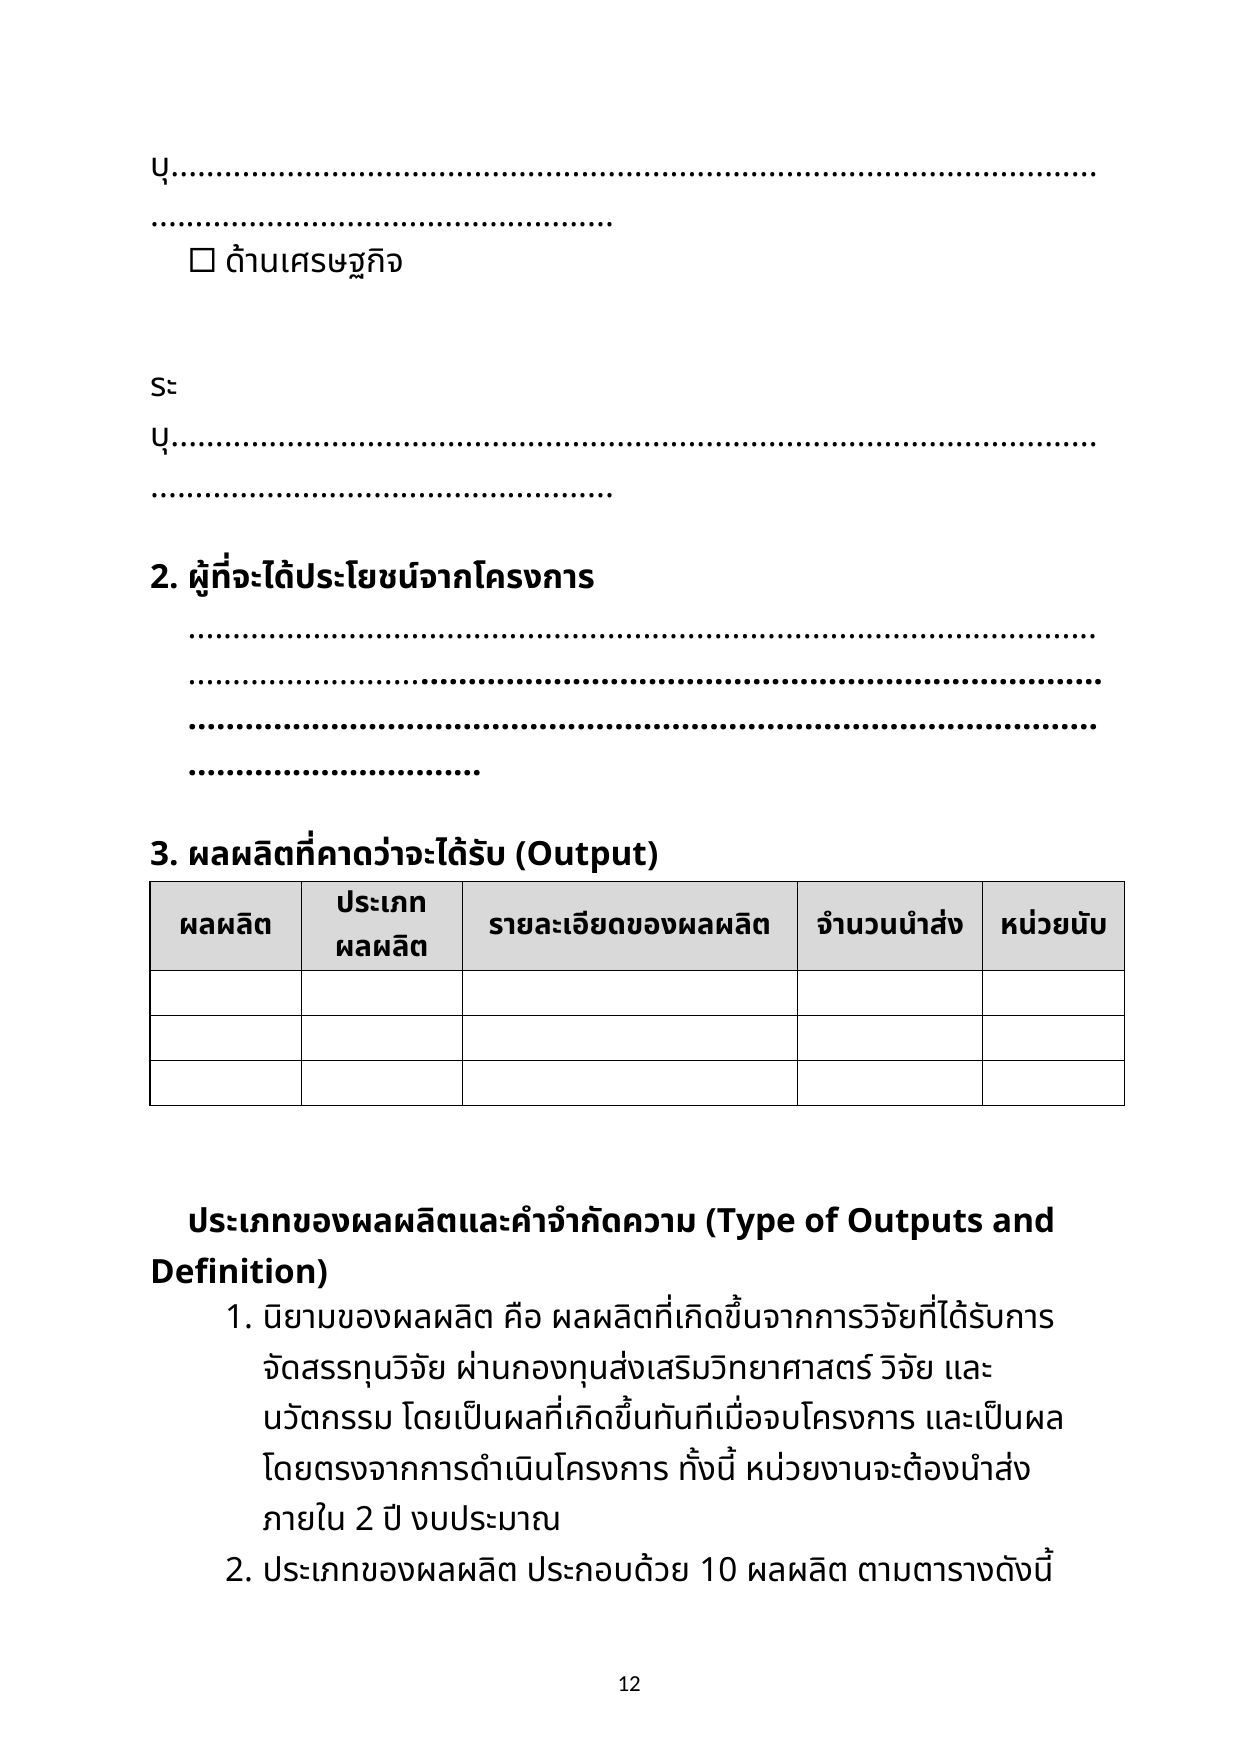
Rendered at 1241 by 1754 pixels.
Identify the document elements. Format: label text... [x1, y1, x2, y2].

table_header รายละเอียดของผลผลิต [463, 882, 797, 970]
list ผู้ที่จะได้ประโยชน์จากโครงการ [150, 552, 1107, 603]
table_cell [798, 1061, 982, 1105]
table_cell [151, 1061, 301, 1105]
list ผลผลิตที่คาดว่าจะได้รับ (Output) [150, 830, 1107, 881]
table_header ผลผลิต [151, 882, 301, 970]
table_cell [798, 1016, 982, 1060]
table_header ประเภทผลผลิต [302, 882, 462, 970]
table_cell [463, 1016, 797, 1060]
text 1. นิยามของผลผลิต คือ ผลผลิตที่เกิดขึ้นจากการวิจัยที่ได้รับการจัดสรรทุนวิจัย ผ่านกองทุนส่งเสริมวิทยาศาสตร์ วิจัย และนวัตกรรม โดยเป็นผลที่เกิดขึ้นทันทีเมื่อจบโครงการ และเป็นผลโดยตรงจากการดำเนินโครงการ ทั้งนี้ หน่วยงานจะต้องนำส่งภายใน 2 ปี งบประมาณ [225, 1293, 1107, 1546]
table_cell [302, 1061, 462, 1105]
table_cell [798, 971, 982, 1015]
table_cell [983, 1016, 1124, 1060]
table_cell [983, 1061, 1124, 1105]
table_cell [463, 1061, 797, 1105]
table_header จำนวนนำส่ง [798, 882, 982, 970]
table_header หน่วยนับ [983, 882, 1124, 970]
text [150, 141, 1107, 237]
text 2. ประเภทของผลผลิต ประกอบด้วย 10 ผลผลิต ตามตารางดังนี้ [225, 1546, 1107, 1596]
list ด้านเศรษฐกิจ [187, 237, 1107, 287]
list ....................................................................................................................................................................................................................................................................................................................................... [187, 603, 1107, 785]
table_cell [302, 971, 462, 1015]
table_cell [983, 971, 1124, 1015]
text ประเภทของผลผลิตและคำจำกัดความ (Type of Outputs and Definition) [150, 1197, 1107, 1293]
table_cell [151, 1016, 301, 1060]
table_cell [151, 971, 301, 1015]
table_cell [463, 971, 797, 1015]
table_cell [302, 1016, 462, 1060]
